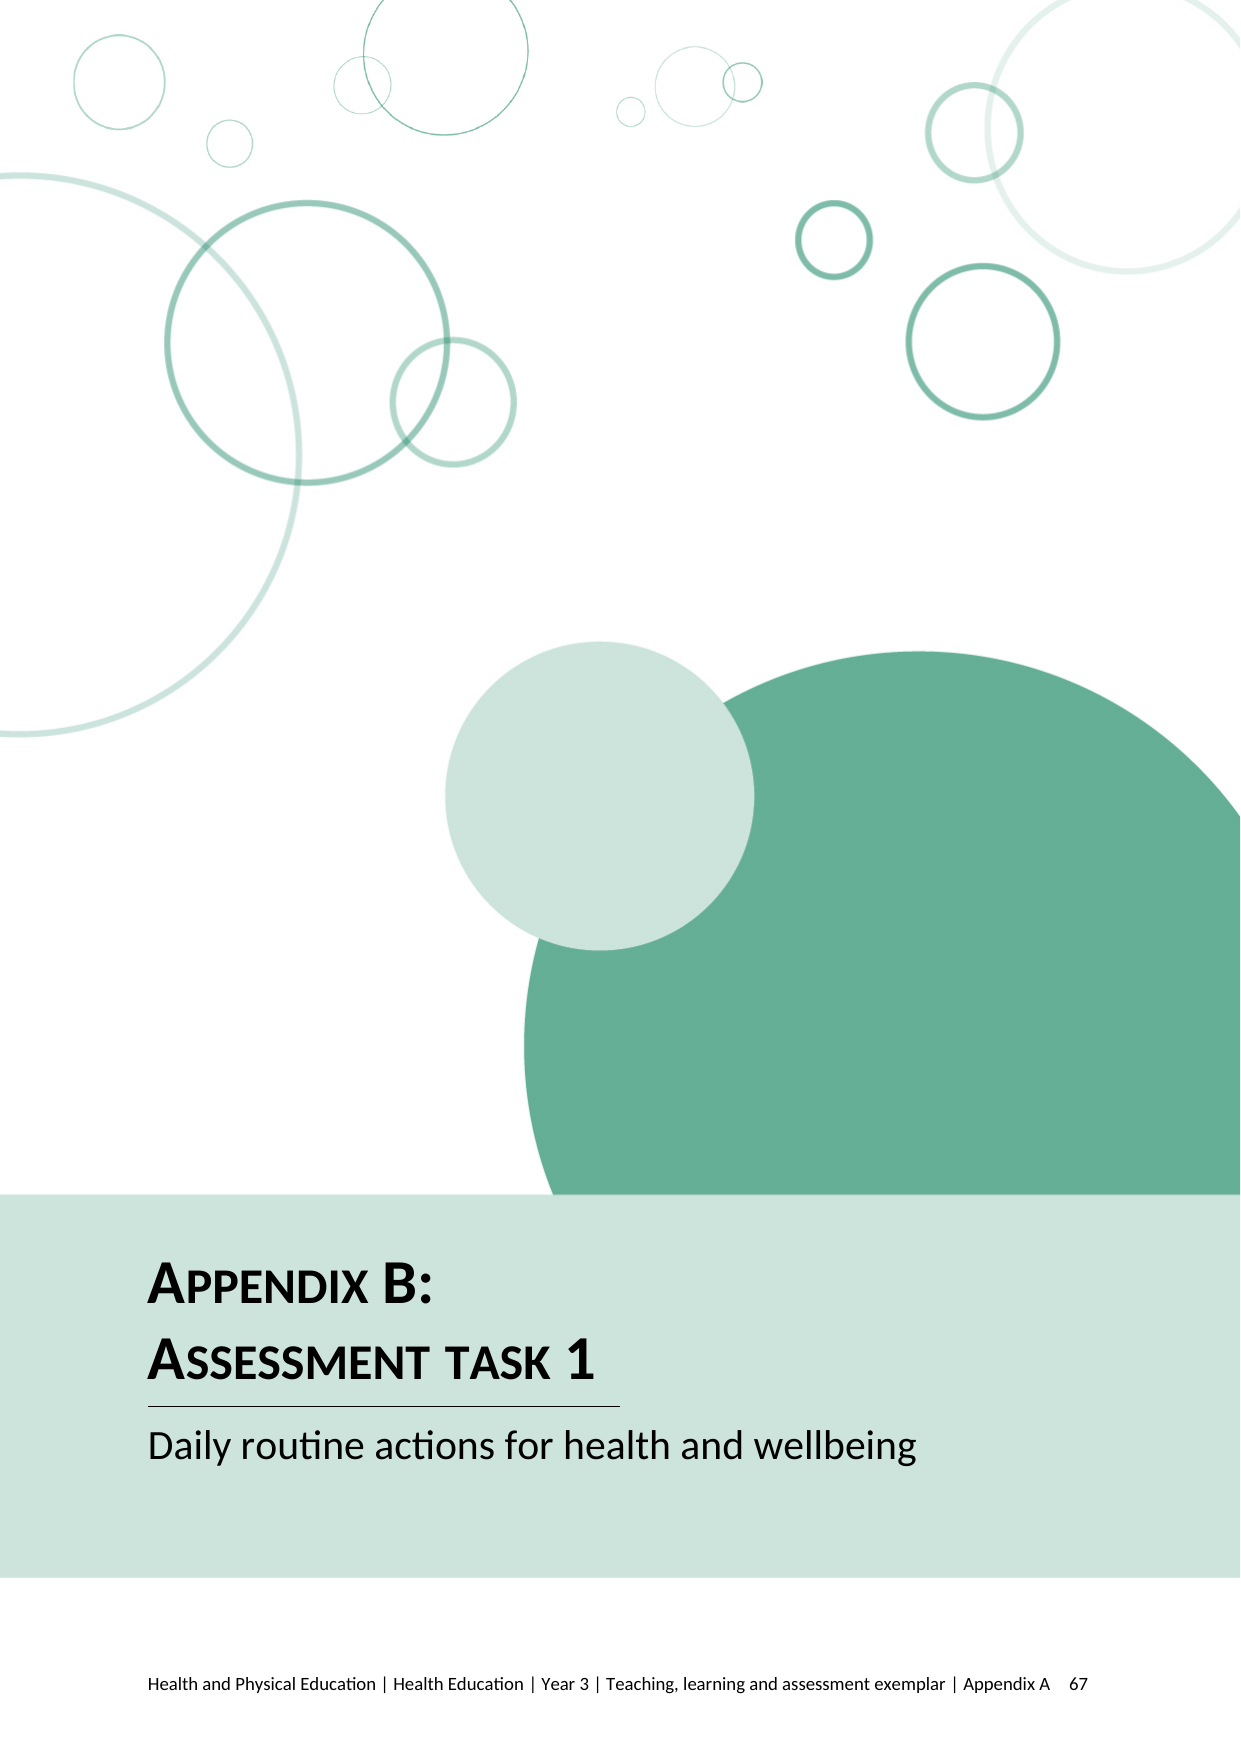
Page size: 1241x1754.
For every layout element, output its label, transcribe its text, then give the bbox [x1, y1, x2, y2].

picture [0, 0, 1241, 1754]
text Daily routine actions for health and wellbeing [148, 1419, 1092, 1470]
text Appendix B: Assessment task 1 [148, 1243, 620, 1406]
